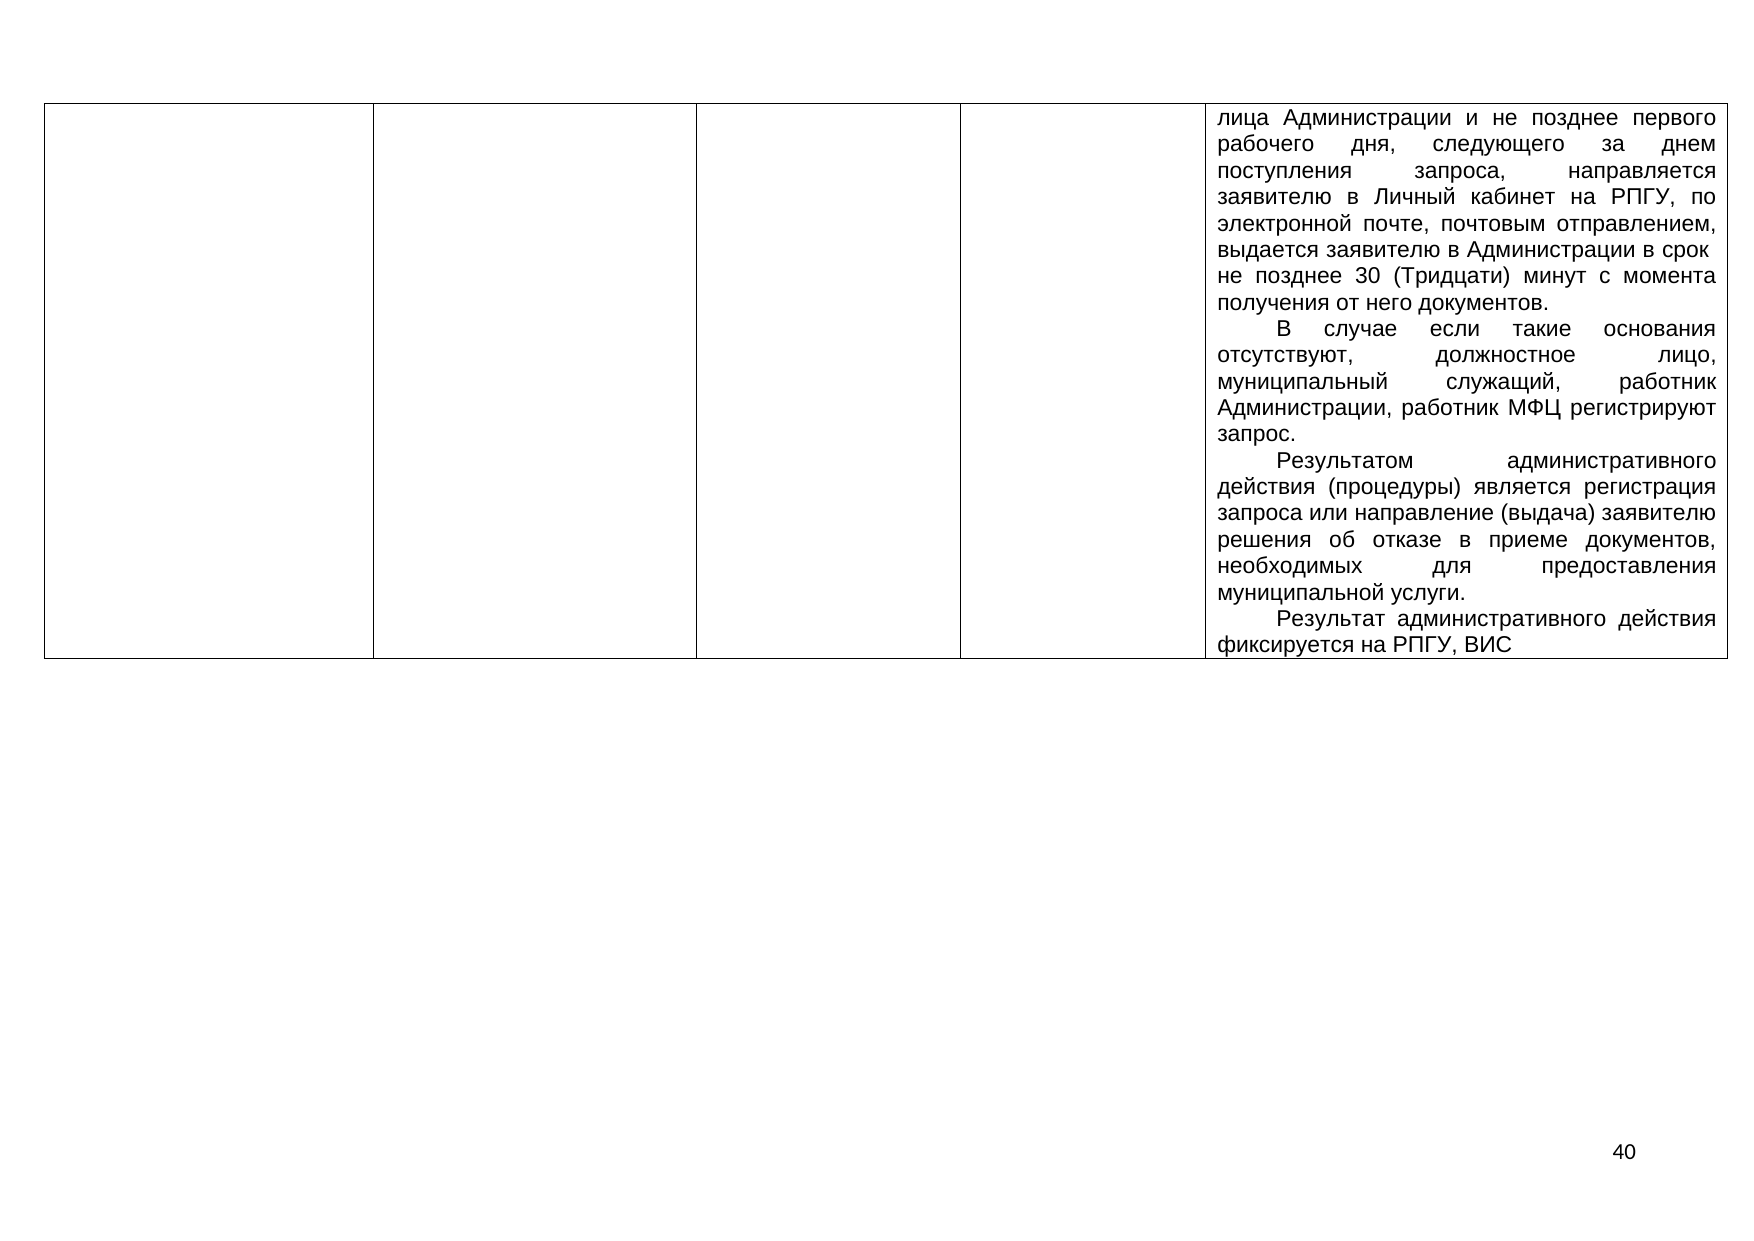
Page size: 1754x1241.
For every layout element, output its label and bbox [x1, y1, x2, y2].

table_cell [45, 104, 373, 657]
table_cell [1206, 104, 1727, 657]
table_cell [697, 104, 960, 657]
table_cell [374, 104, 696, 657]
table_cell [961, 104, 1205, 657]
